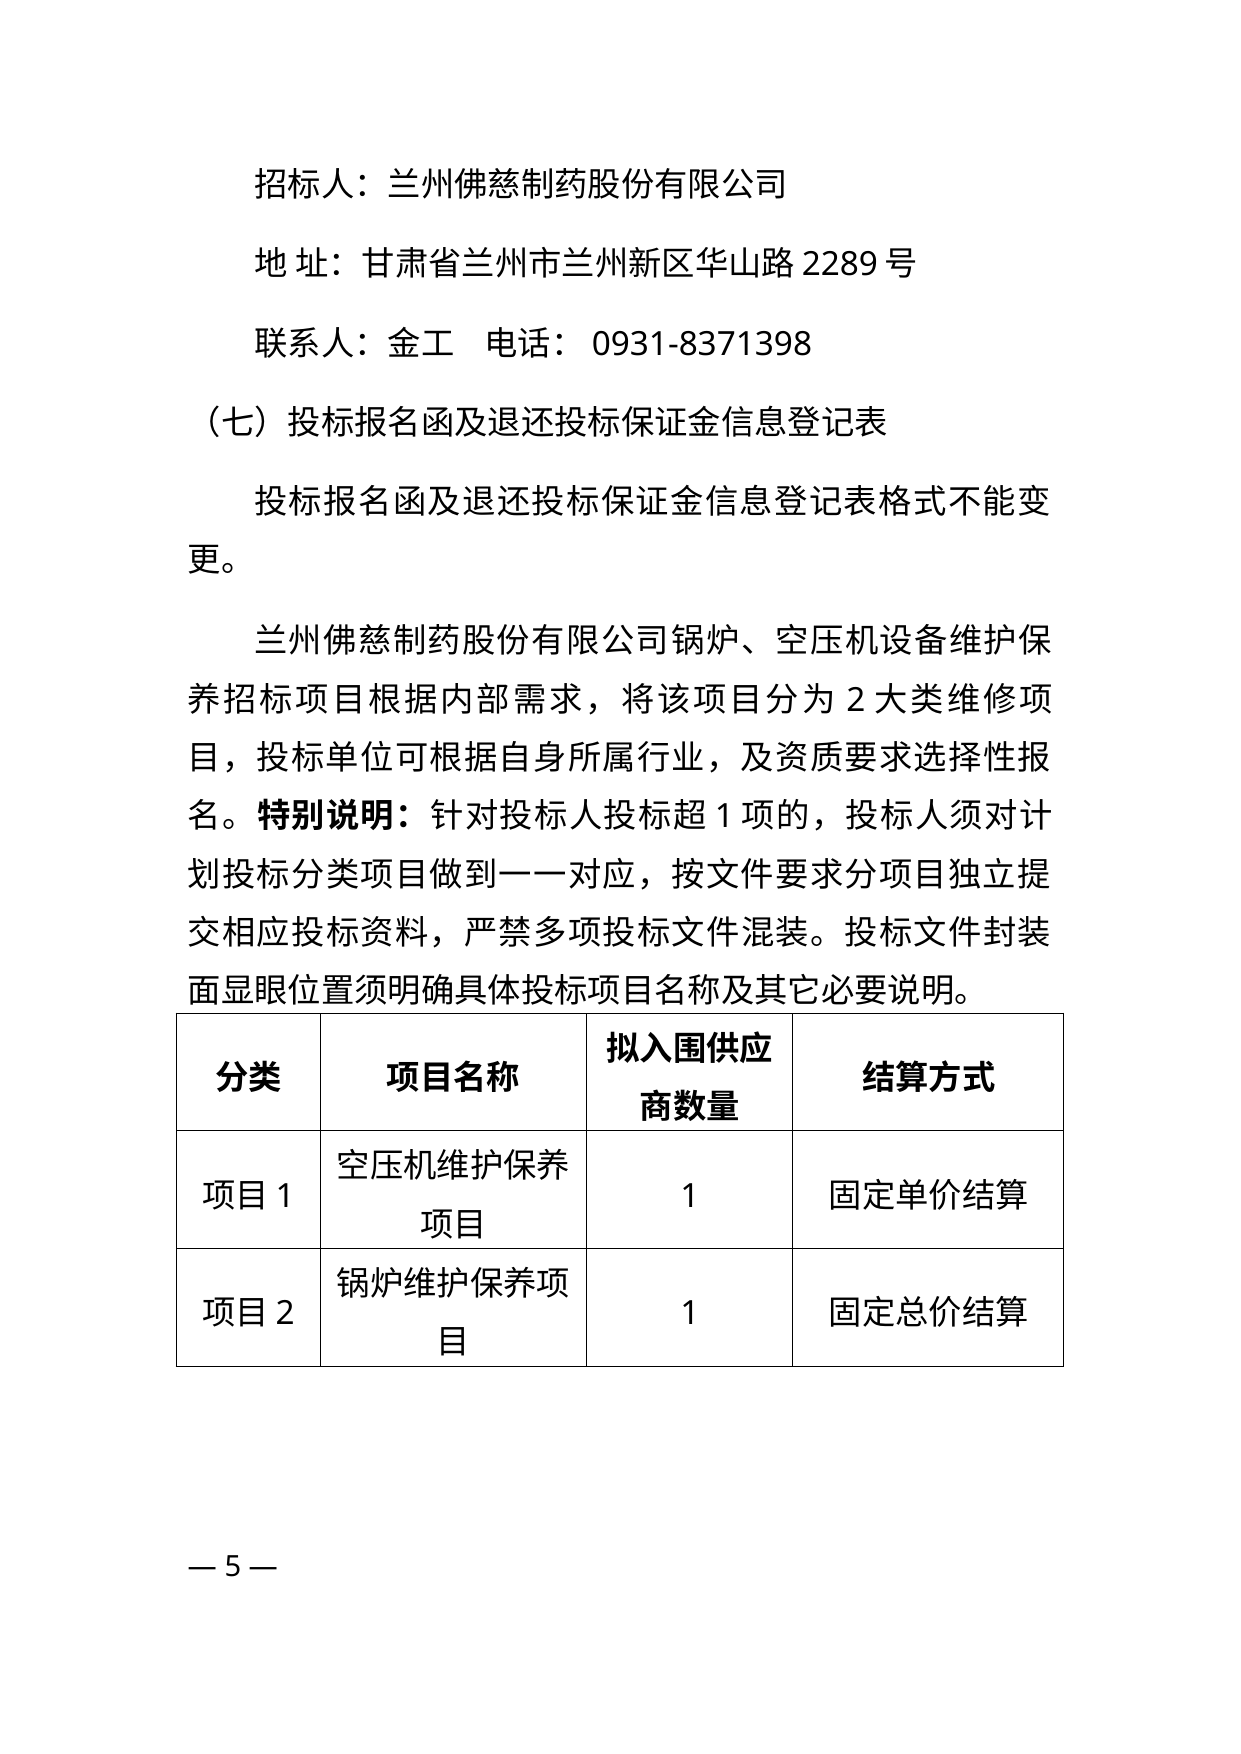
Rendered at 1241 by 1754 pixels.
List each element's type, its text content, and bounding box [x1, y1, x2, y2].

table_cell 1 [587, 1131, 792, 1248]
table_header 结算方式 [793, 1014, 1063, 1130]
table_cell 锅炉维护保养项目 [321, 1249, 586, 1366]
table_cell 项目1 [177, 1131, 320, 1248]
table_cell 1 [587, 1249, 792, 1366]
text （七）投标报名函及退还投标保证金信息登记表 [187, 387, 1053, 446]
text 兰州佛慈制药股份有限公司锅炉、空压机设备维护保养招标项目根据内部需求，将该项目分为2大类维修项目，投标单位可根据自身所属行业，及资质要求选择性报名。特别说明：针对投标人投标超1项的，投标人须对计划投标分类项目做到一一对应，按文件要求分项目独立提交相应投标资料，严禁多项投标文件混装。投标文件封装面显眼位置须明确具体投标项目名称及其它必要说明。 [187, 604, 1053, 1012]
text 招标人：兰州佛慈制药股份有限公司 [187, 150, 1053, 208]
text 地 址：甘肃省兰州市兰州新区华山路2289号 [187, 229, 1053, 287]
table_cell 空压机维护保养项目 [321, 1131, 586, 1248]
table_cell 项目2 [177, 1249, 320, 1366]
table_header 项目名称 [321, 1014, 586, 1130]
table_cell 固定总价结算 [793, 1249, 1063, 1366]
table_cell 固定单价结算 [793, 1131, 1063, 1248]
text 投标报名函及退还投标保证金信息登记表格式不能变更。 [187, 467, 1053, 583]
table_header 拟入围供应商数量 [587, 1014, 792, 1130]
text 联系人：金工 电话： 0931-8371398 [187, 308, 1053, 367]
table_header 分类 [177, 1014, 320, 1130]
